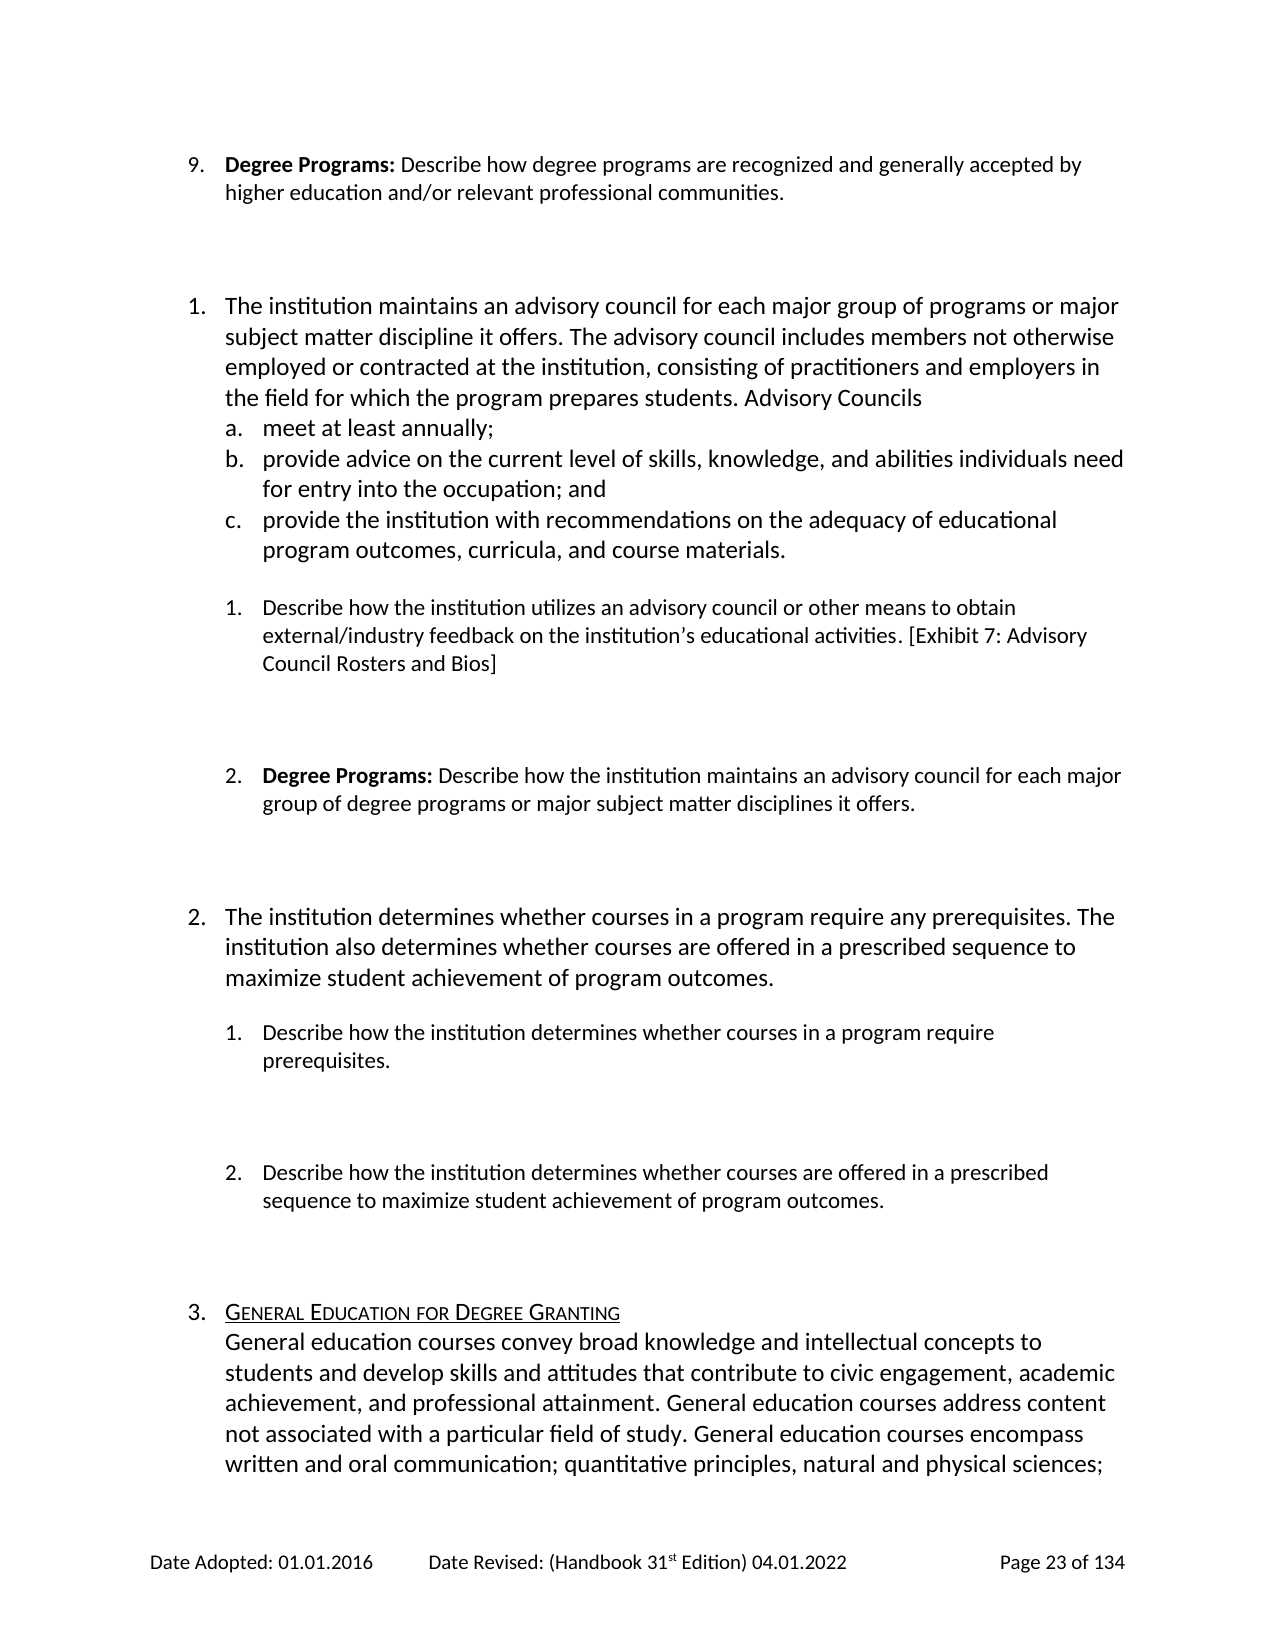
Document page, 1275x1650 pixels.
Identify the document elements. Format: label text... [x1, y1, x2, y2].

list provide advice on the current level of skills, knowledge, and abilities individuals need for entry into the occupation; and [225, 443, 1125, 504]
list General Education for Degree Granting [187, 1296, 1125, 1326]
list The institution maintains an advisory council for each major group of programs or major subject matter discipline it offers. The advisory council includes members not otherwise employed or contracted at the institution, consisting of practitioners and employers in the field for which the program prepares students. Advisory Councils [187, 290, 1125, 412]
list Describe how the institution determines whether courses are offered in a prescribed sequence to maximize student achievement of program outcomes. [225, 1158, 1125, 1268]
list Degree Programs: Describe how degree programs are recognized and generally accepted by higher education and/or relevant professional communities. [187, 150, 1125, 290]
list provide the institution with recommendations on the adequacy of educational program outcomes, curricula, and course materials. [225, 504, 1125, 565]
list Describe how the institution determines whether courses in a program require prerequisites. [225, 1018, 1125, 1158]
list Degree Programs: Describe how the institution maintains an advisory council for each major group of degree programs or major subject matter disciplines it offers. [225, 761, 1125, 873]
list The institution determines whether courses in a program require any prerequisites. The institution also determines whether courses are offered in a prescribed sequence to maximize student achievement of program outcomes. [187, 901, 1125, 993]
list meet at least annually; [225, 412, 1125, 443]
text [225, 1326, 1125, 1479]
list Describe how the institution utilizes an advisory council or other means to obtain external/industry feedback on the institution’s educational activities. [Exhibit 7: Advisory Council Rosters and Bios] [225, 593, 1125, 677]
